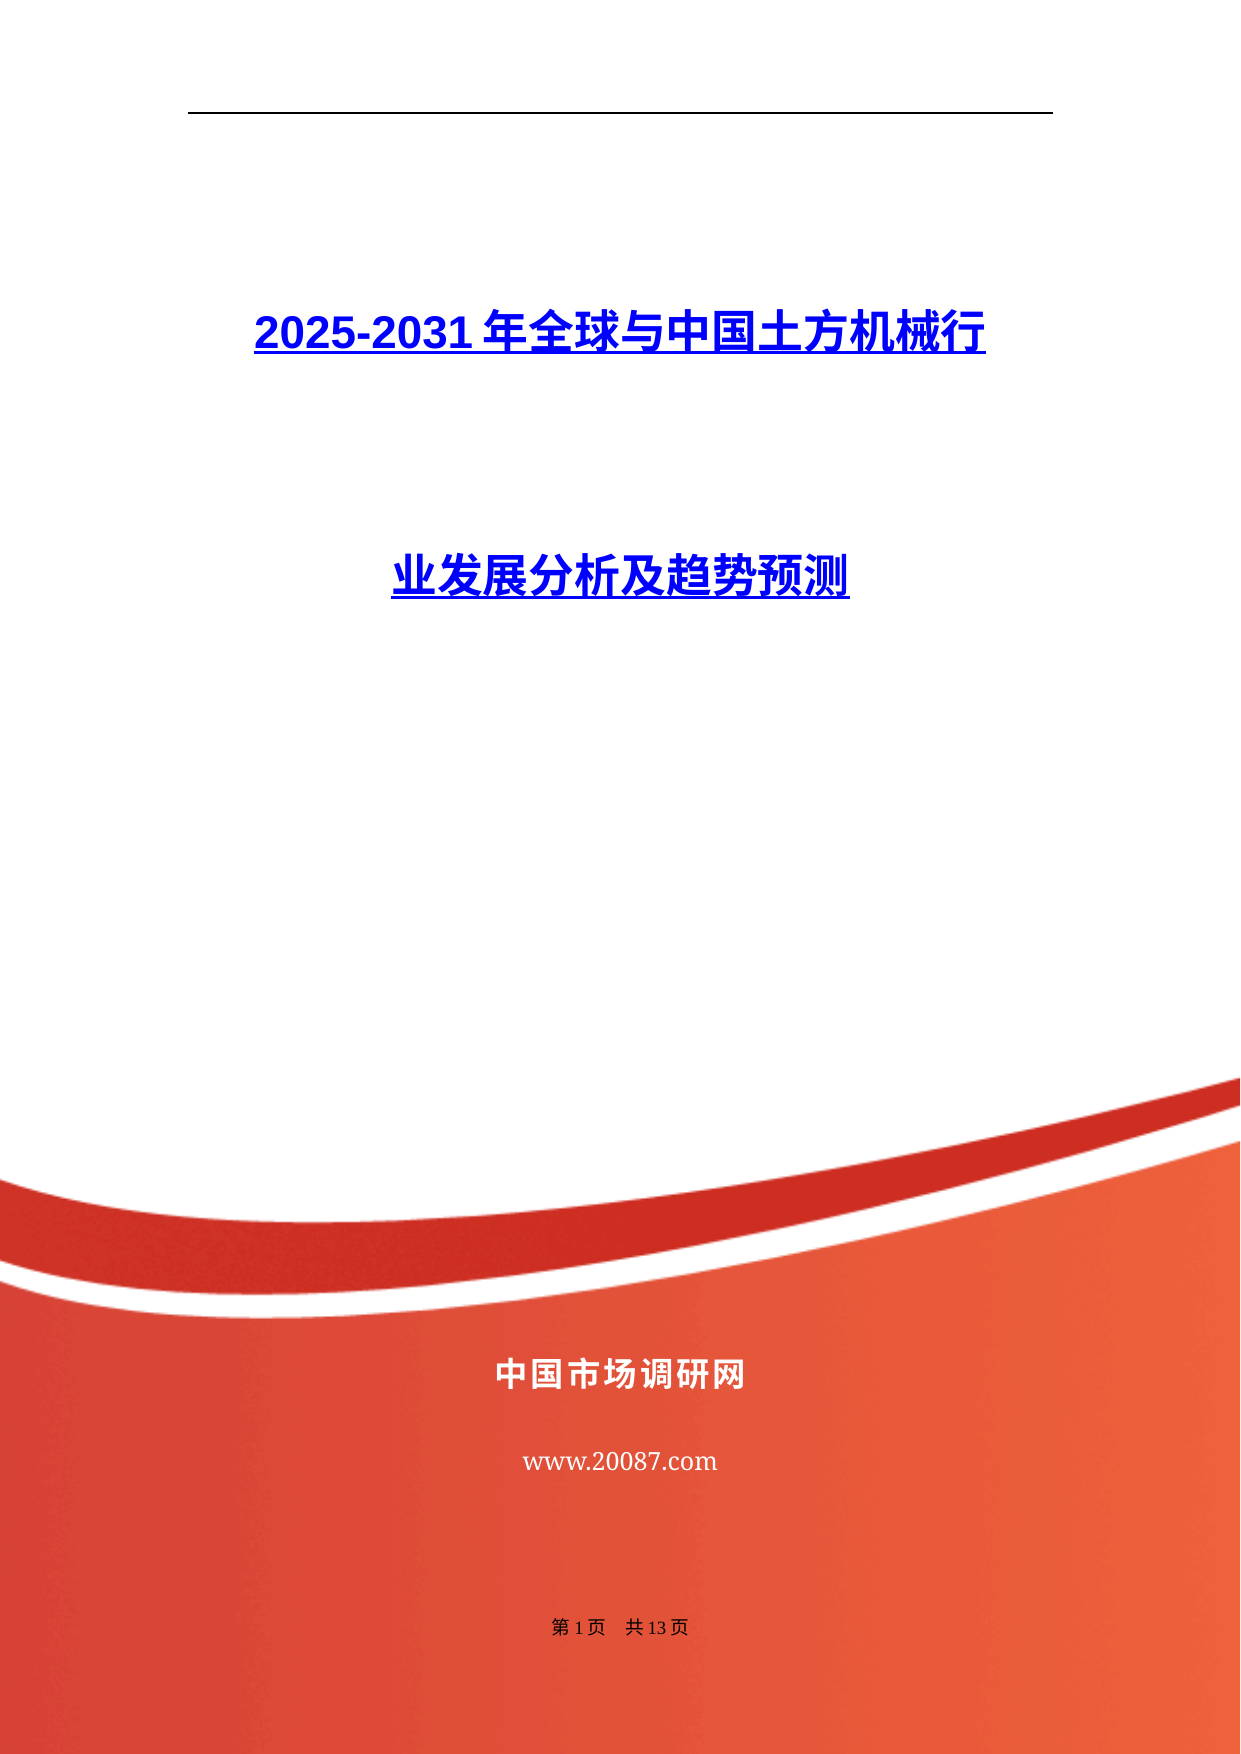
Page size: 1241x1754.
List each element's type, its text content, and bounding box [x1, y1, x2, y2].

subtitle 中国市场调研网 [187, 1339, 1053, 1404]
picture [0, 1006, 1241, 1754]
text www.20087.com [187, 1428, 1053, 1493]
table_header 2025-2031年全球与中国土方机械行业发展分析及趋势预测 [188, 207, 1053, 773]
